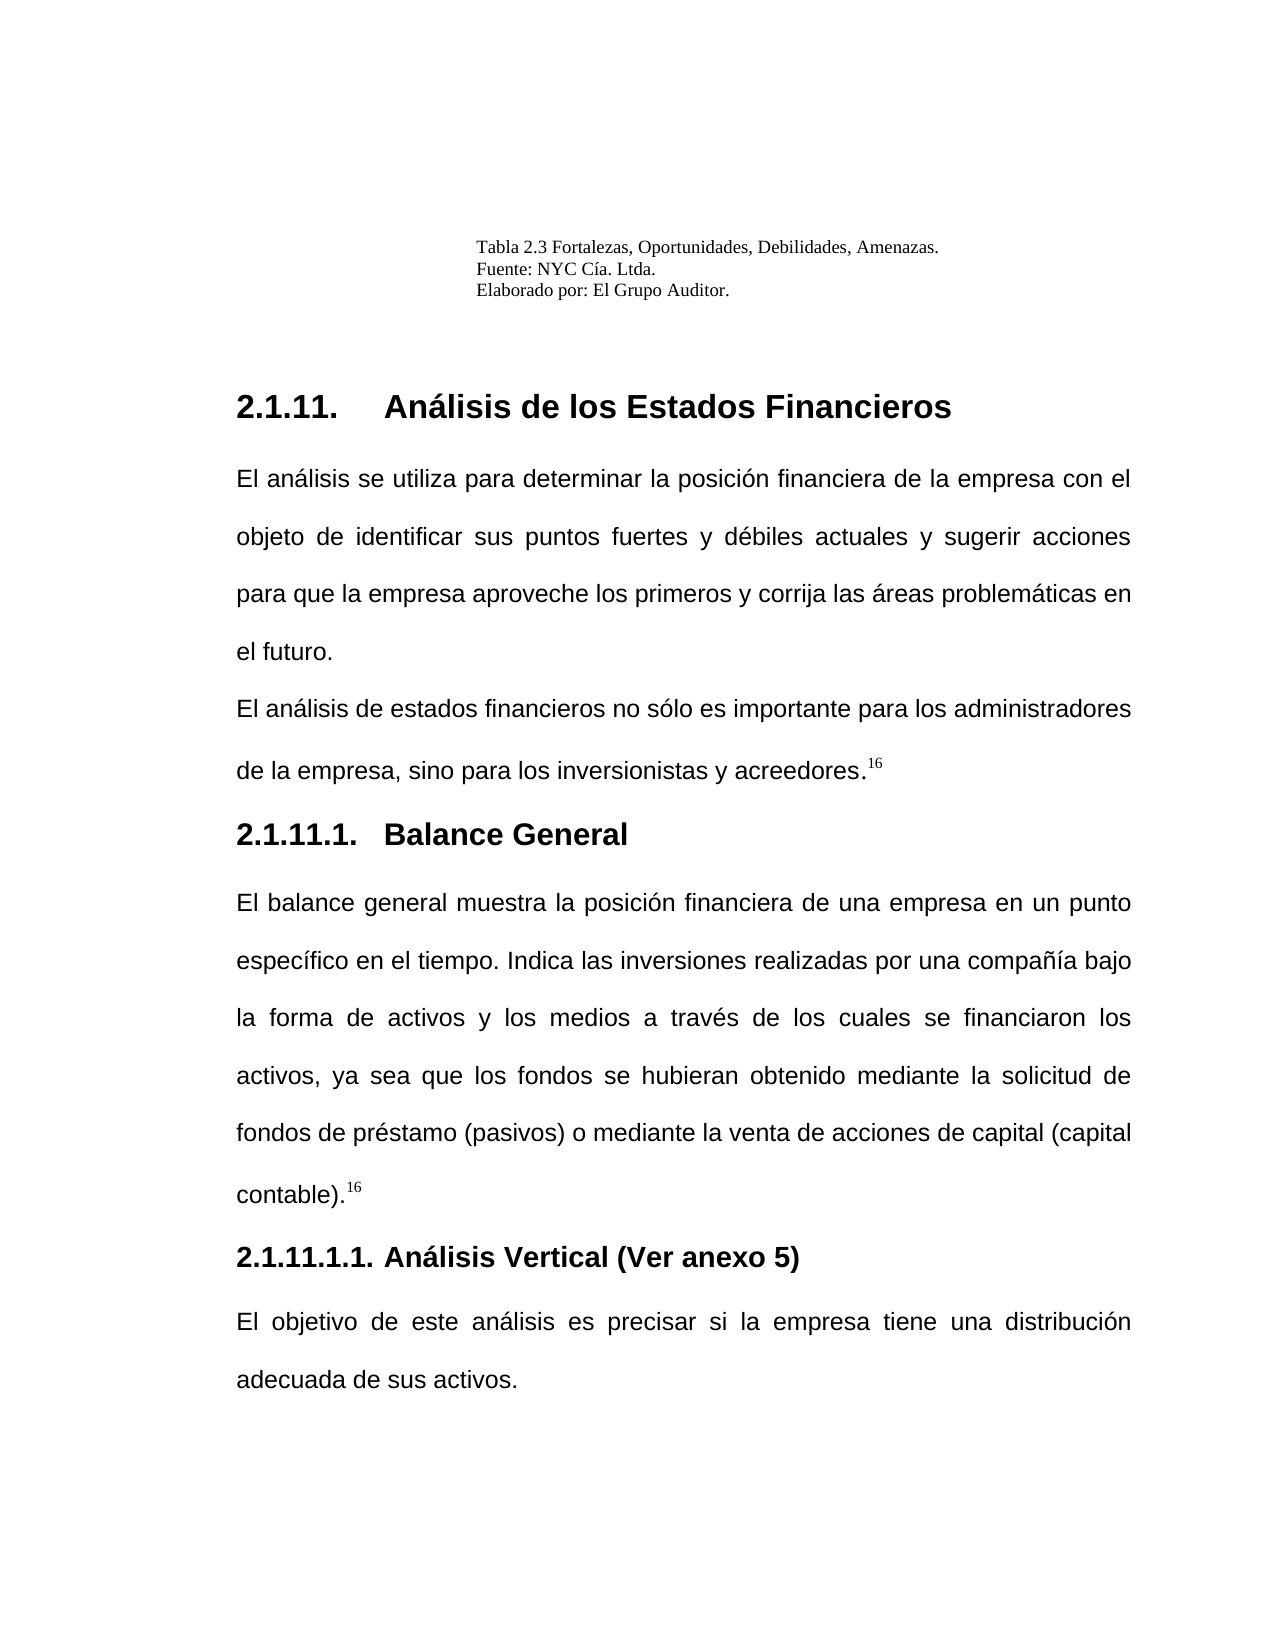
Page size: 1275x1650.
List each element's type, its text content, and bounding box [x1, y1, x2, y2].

text Tabla 2.3 Fortalezas, Oportunidades, Debilidades, Amenazas. [476, 236, 1133, 258]
list El análisis se utiliza para determinar la posición financiera de la empresa con el objeto de identificar sus puntos fuertes y débiles actuales y sugerir acciones para que la empresa aproveche los primeros y corrija las áreas problemáticas en el futuro. [236, 464, 1133, 665]
text Elaborado por: El Grupo Auditor. [476, 279, 1133, 301]
list Análisis Vertical (Ver anexo 5) [236, 1240, 1133, 1274]
list Análisis de los Estados Financieros [236, 387, 1133, 426]
list Balance General [236, 816, 1133, 852]
list El balance general muestra la posición financiera de una empresa en un punto específico en el tiempo. Indica las inversiones realizadas por una compañía bajo la forma de activos y los medios a través de los cuales se financiaron los activos, ya sea que los fondos se hubieran obtenido mediante la solicitud de fondos de préstamo (pasivos) o mediante la venta de acciones de capital (capital contable).16 [236, 888, 1133, 1209]
text Fuente: NYC Cía. Ltda. [476, 258, 1133, 279]
list El objetivo de este análisis es precisar si la empresa tiene una distribución adecuada de sus activos. [236, 1307, 1133, 1394]
list El análisis de estados financieros no sólo es importante para los administradores de la empresa, sino para los inversionistas y acreedores.16 [236, 694, 1133, 785]
